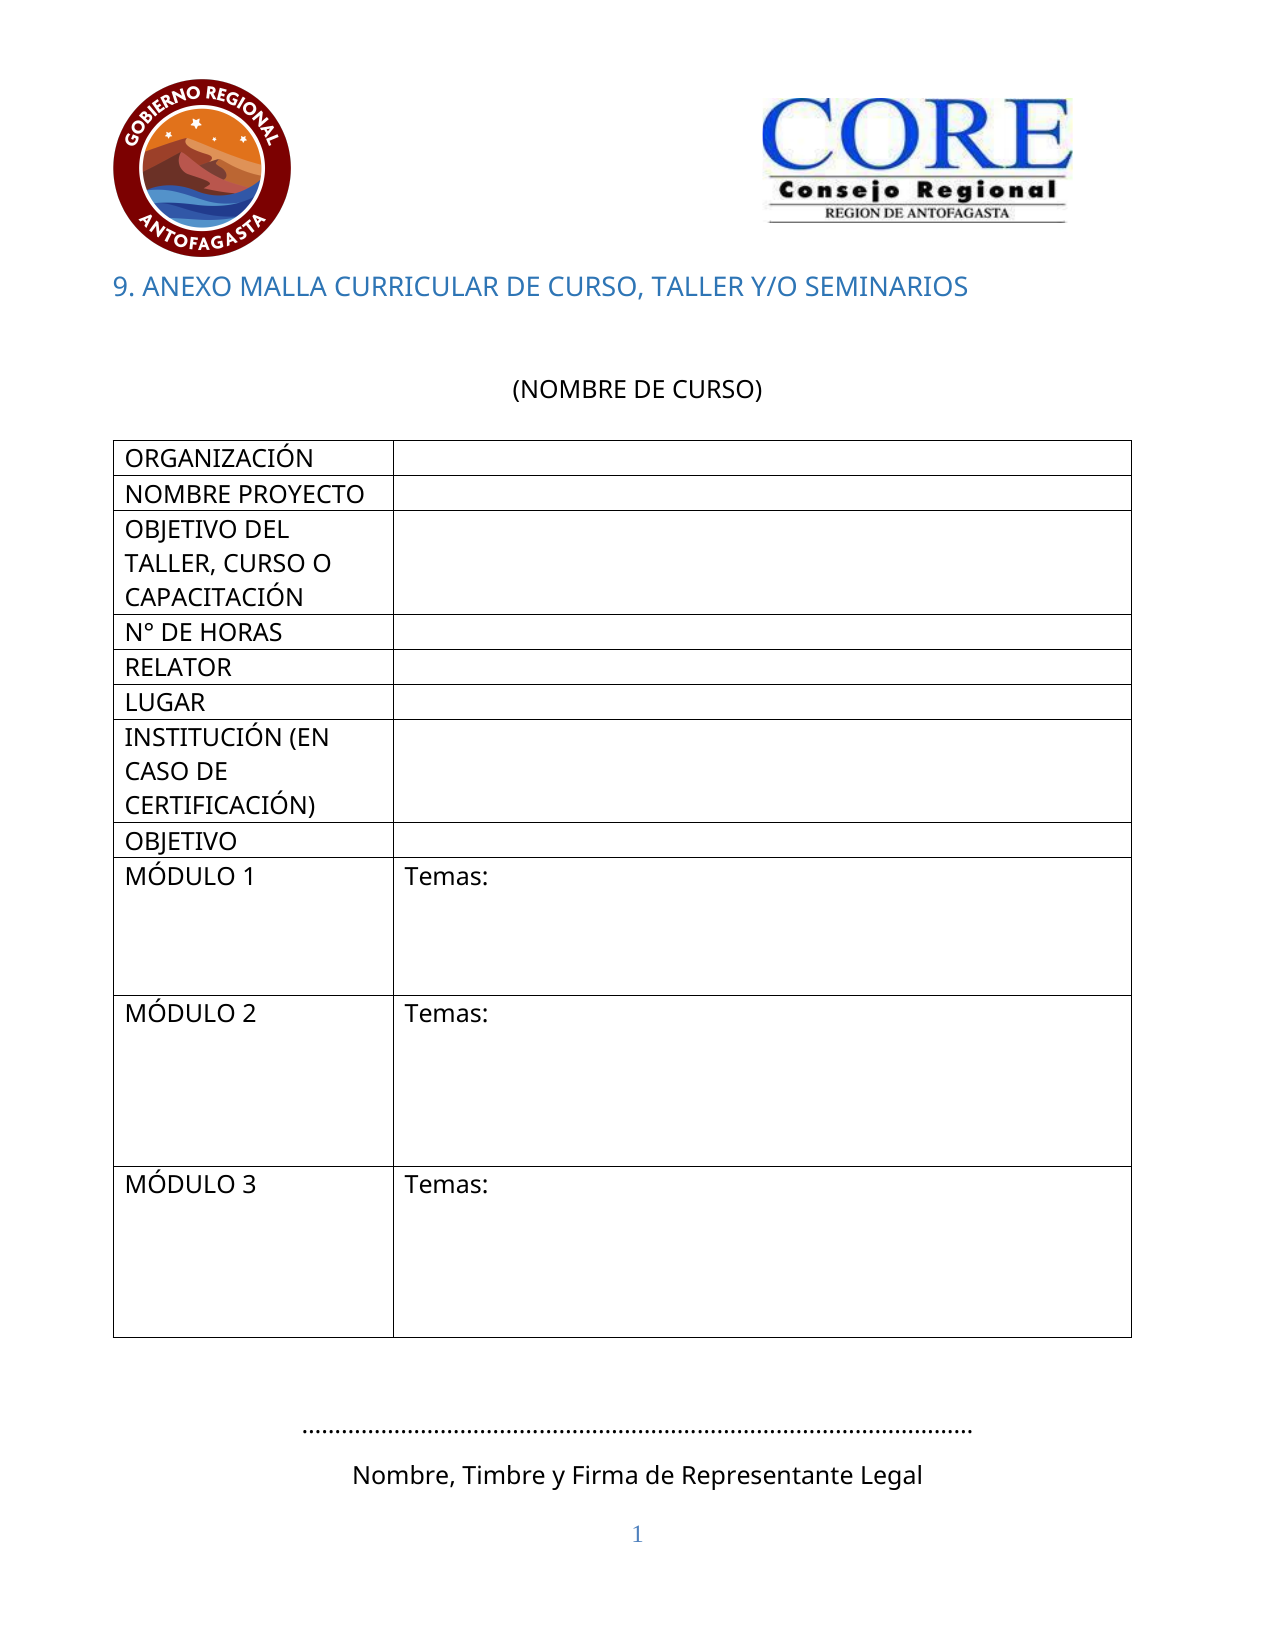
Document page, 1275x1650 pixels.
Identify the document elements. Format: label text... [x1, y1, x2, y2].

table_cell OBJETIVO [114, 823, 393, 857]
picture [112, 73, 292, 263]
table_cell MÓDULO 1 [114, 858, 393, 994]
table_cell Temas: [394, 858, 1131, 994]
table_cell N° DE HORAS [114, 615, 393, 649]
table_cell INSTITUCIÓN (EN CASO DE CERTIFICACIÓN) [114, 720, 393, 822]
table_cell [394, 615, 1131, 649]
picture [762, 98, 1073, 223]
text Nombre, Timbre y Firma de Representante Legal [112, 1457, 1162, 1491]
table_cell RELATOR [114, 650, 393, 684]
table_header ORGANIZACIÓN [114, 441, 393, 475]
table_cell MÓDULO 3 [114, 1167, 393, 1337]
table_cell [394, 685, 1131, 719]
table_cell NOMBRE PROYECTO [114, 476, 393, 510]
text (NOMBRE DE CURSO) [112, 372, 1162, 406]
table_cell [394, 476, 1131, 510]
table_cell Temas: [394, 1167, 1131, 1337]
text ………………………………………………………………………………………… [112, 1406, 1162, 1440]
subtitle 9. ANEXO MALLA CURRICULAR DE CURSO, TALLER Y/O SEMINARIOS [112, 267, 1162, 304]
table_cell OBJETIVO DEL TALLER, CURSO O CAPACITACIÓN [114, 511, 393, 613]
table_header [394, 441, 1131, 475]
table_cell MÓDULO 2 [114, 996, 393, 1166]
table_cell Temas: [394, 996, 1131, 1166]
table_cell [394, 823, 1131, 857]
table_cell [394, 650, 1131, 684]
table_cell [394, 720, 1131, 822]
table_cell [394, 511, 1131, 613]
table_cell LUGAR [114, 685, 393, 719]
